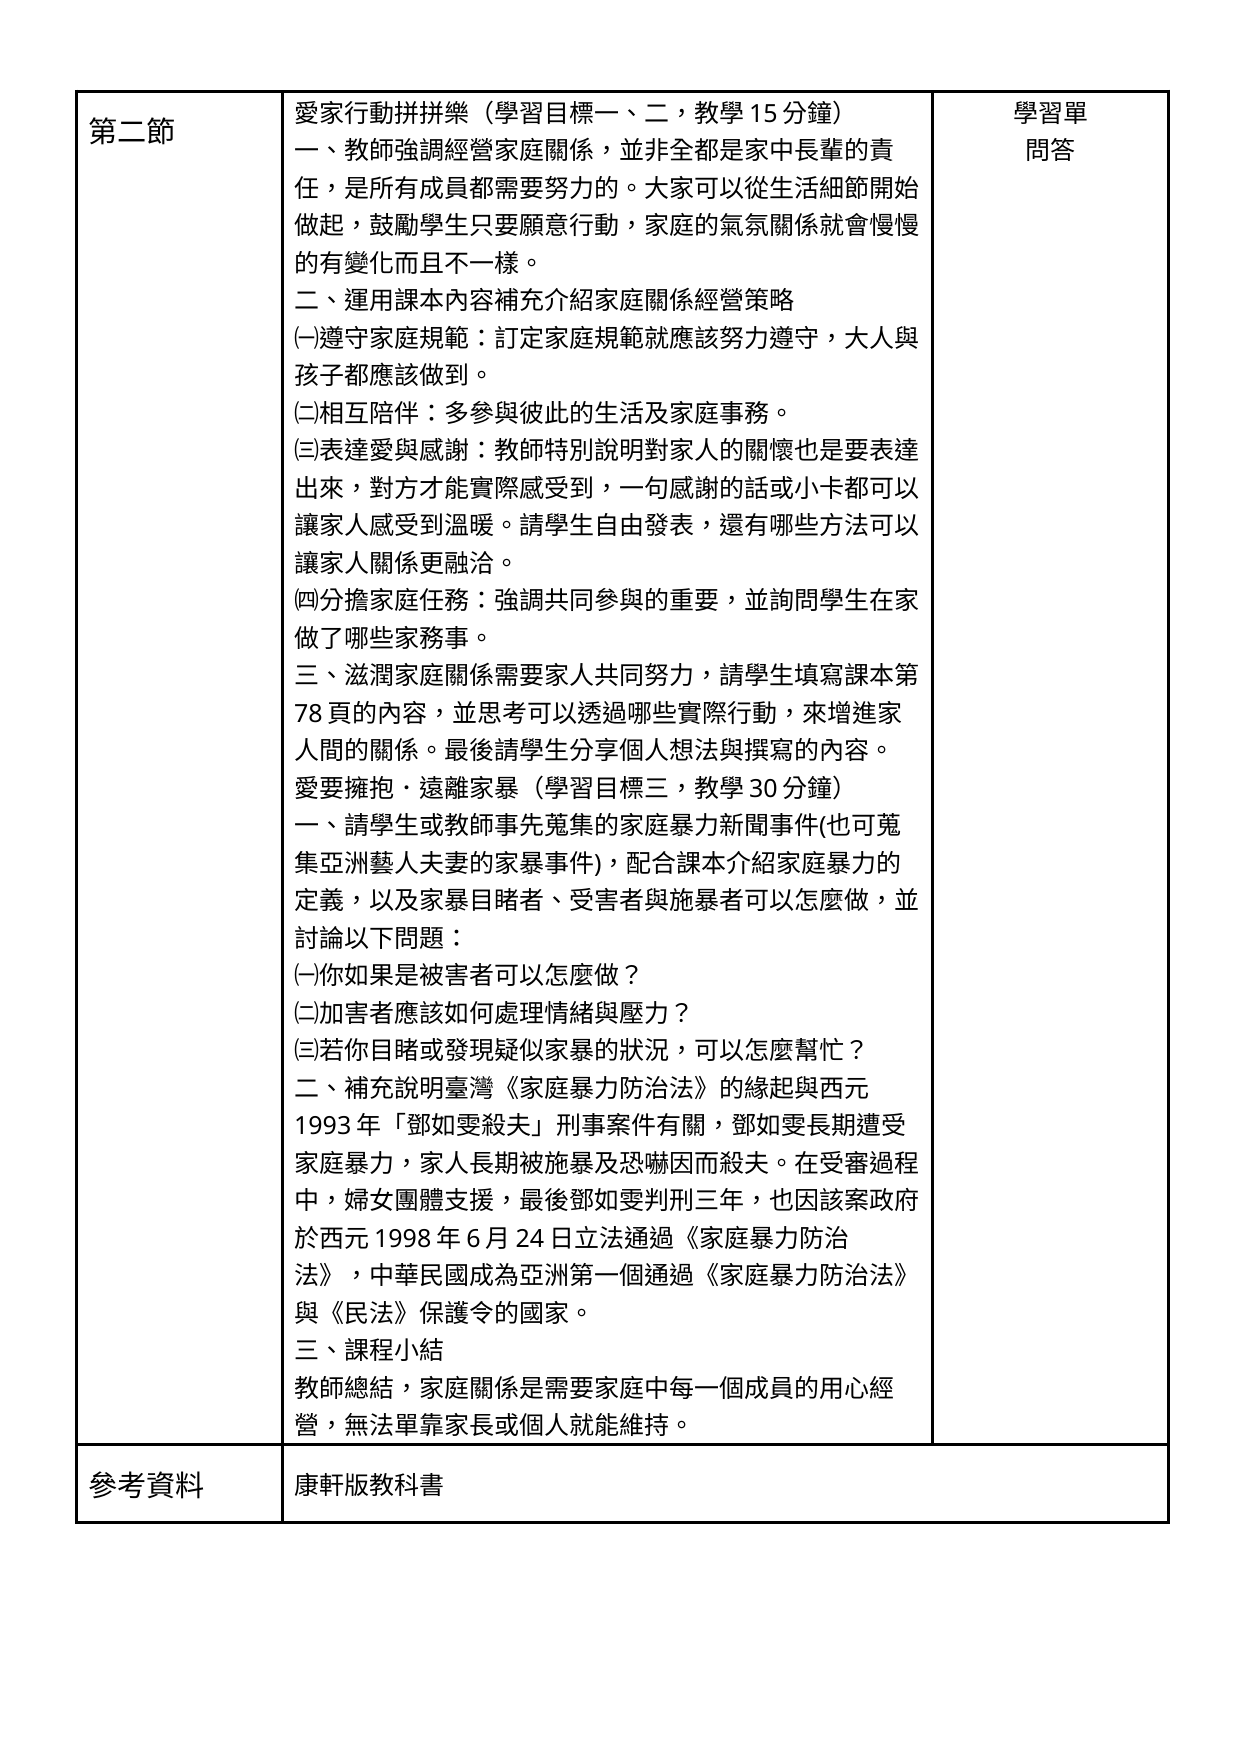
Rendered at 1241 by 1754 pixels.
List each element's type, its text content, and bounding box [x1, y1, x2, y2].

table_cell 康軒版教科書 [284, 1446, 1167, 1521]
table_cell 愛家行動拼拼樂（學習目標一、二，教學15分鐘） 一、教師強調經營家庭關係，並非全都是家中長輩的責任，是所有成員都需要努力的。大家可以從生活細節開始做起，鼓勵學生只要願意行動，家庭的氣氛關係就會慢慢的有變化而且不一樣。 二、運用課本內容補充介紹家庭關係經營策略 ㈠遵守家庭規範：訂定家庭規範就應該努力遵守，大人與孩子都應該做到。 ㈡相互陪伴：多參與彼此的生活及家庭事務。 ㈢表達愛與感謝：教師特別說明對家人的關懷也是要表達出來，對方才能實際感受到，一句感謝的話或小卡都可以讓家人感受到溫暖。請學生自由發表，還有哪些方法可以讓家人關係更融洽。 ㈣分擔家庭任務：強調共同參與的重要，並詢問學生在家做了哪些家務事。 三、滋潤家庭關係需要家人共同努力，請學生填寫課本第78頁的內容，並思考可以透過哪些實際行動，來增進家人間的關係。最後請學生分享個人想法與撰寫的內容。 愛要擁抱．遠離家暴（學習目標三，教學30分鐘） 一、請學生或教師事先蒐集的家庭暴力新聞事件(也可蒐集亞洲藝人夫妻的家暴事件)，配合課本介紹家庭暴力的定義，以及家暴目睹者、受害者與施暴者可以怎麼做，並討論以下問題： ㈠你如果是被害者可以怎麼做？ ㈡加害者應該如何處理情緒與壓力？ ㈢若你目睹或發現疑似家暴的狀況，可以怎麼幫忙？ 二、補充說明臺灣《家庭暴力防治法》的緣起與西元1993年「鄧如雯殺夫」刑事案件有關，鄧如雯長期遭受家庭暴力，家人長期被施暴及恐嚇因而殺夫。在受審過程中，婦女團體支援，最後鄧如雯判刑三年，也因該案政府於西元1998年6月24日立法通過《家庭暴力防治法》，中華民國成為亞洲第一個通過《家庭暴力防治法》與《民法》保護令的國家。 三、課程小結 教師總結，家庭關係是需要家庭中每一個成員的用心經營，無法單靠家長或個人就能維持。 [284, 93, 931, 1443]
table_cell 學習單 問答 [934, 93, 1167, 1443]
table_cell 參考資料 [78, 1446, 281, 1521]
table_cell 第二節 [78, 93, 281, 1443]
